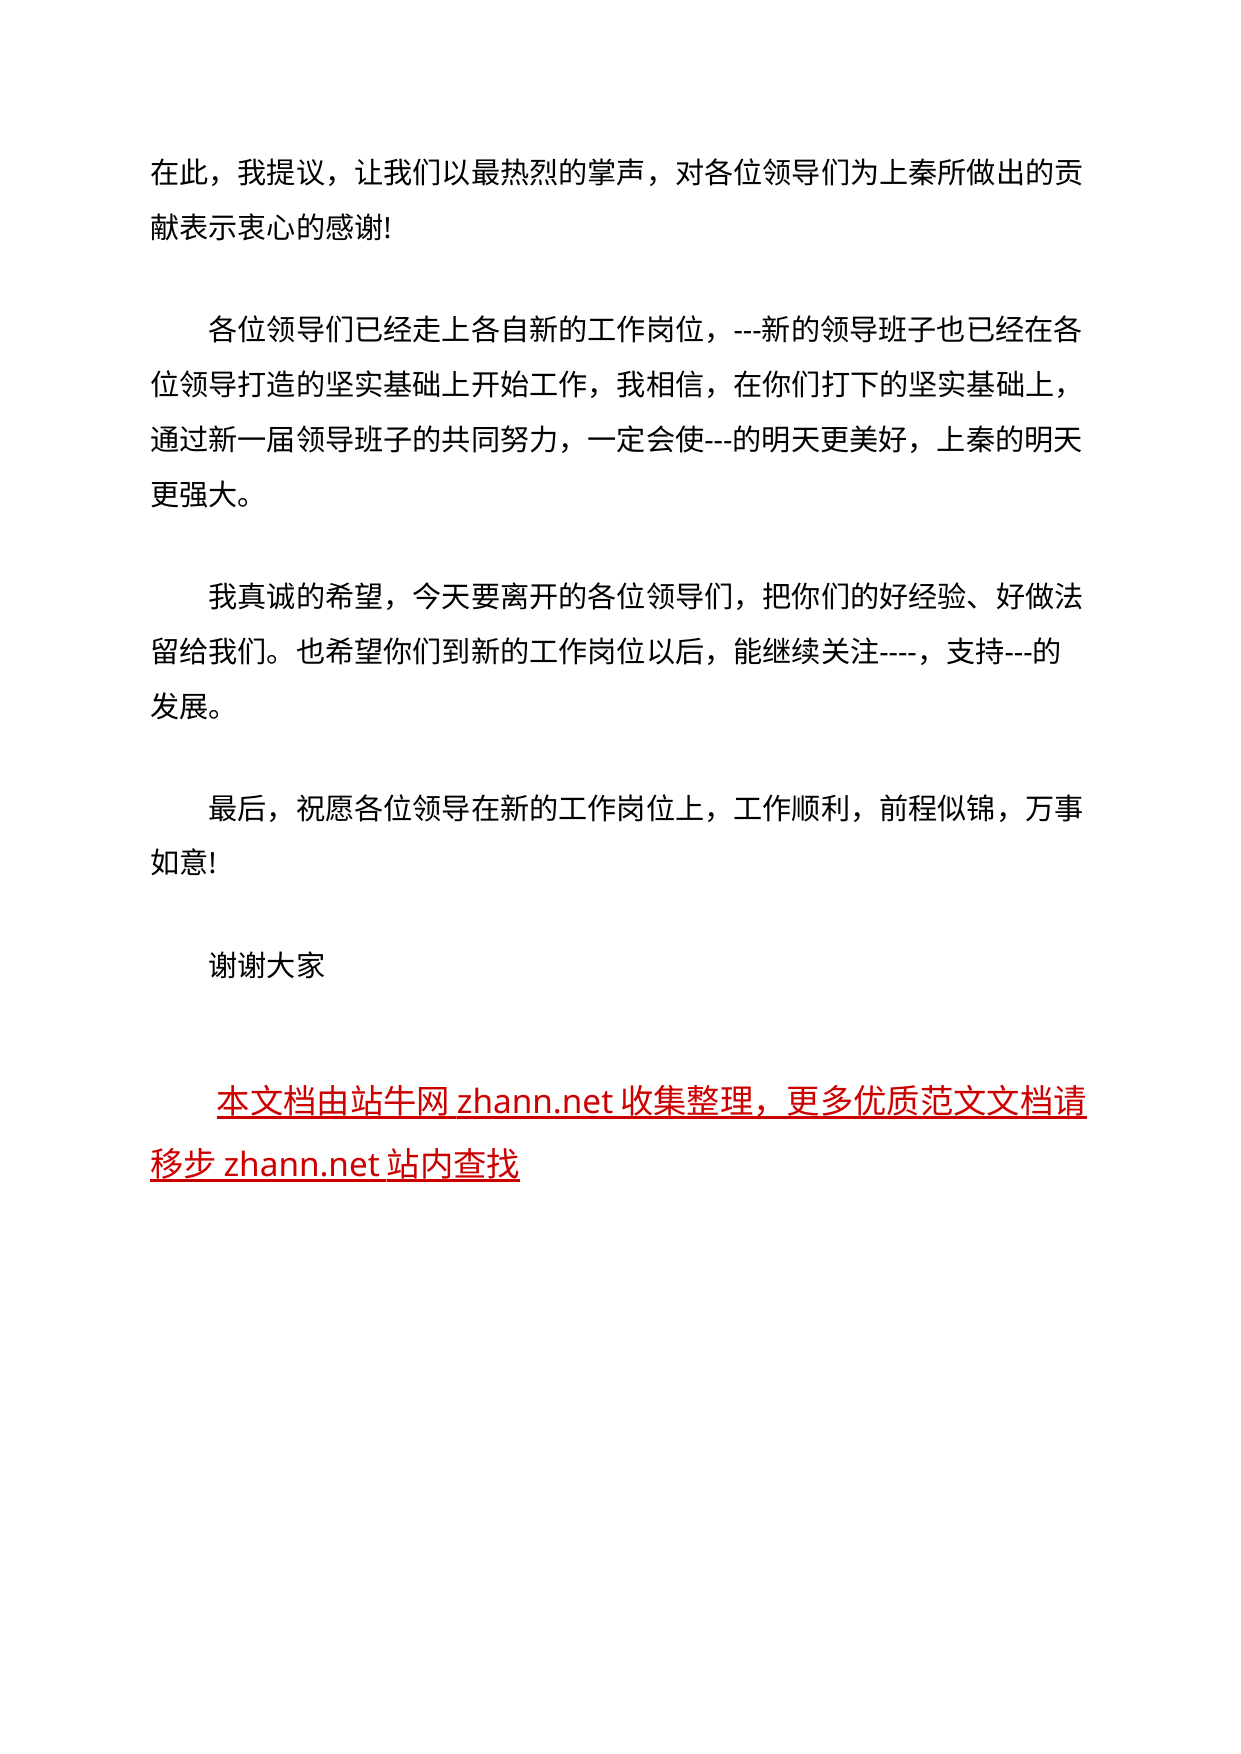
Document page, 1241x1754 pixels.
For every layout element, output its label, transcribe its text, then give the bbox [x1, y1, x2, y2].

text 谢谢大家 [150, 942, 1090, 984]
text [150, 150, 1090, 247]
text 我真诚的希望，今天要离开的各位领导们，把你们的好经验、好做法留给我们。也希望你们到新的工作岗位以后，能继续关注----，支持---的发展。 [150, 573, 1090, 726]
text 本文档由站牛网zhann.net收集整理，更多优质范文文档请移步zhann.net站内查找 [150, 1075, 1090, 1186]
text 各位领导们已经走上各自新的工作岗位，---新的领导班子也已经在各位领导打造的坚实基础上开始工作，我相信，在你们打下的坚实基础上，通过新一届领导班子的共同努力，一定会使---的明天更美好，上秦的明天更强大。 [150, 307, 1090, 514]
text 最后，祝愿各位领导在新的工作岗位上，工作顺利，前程似锦，万事如意! [150, 785, 1090, 882]
